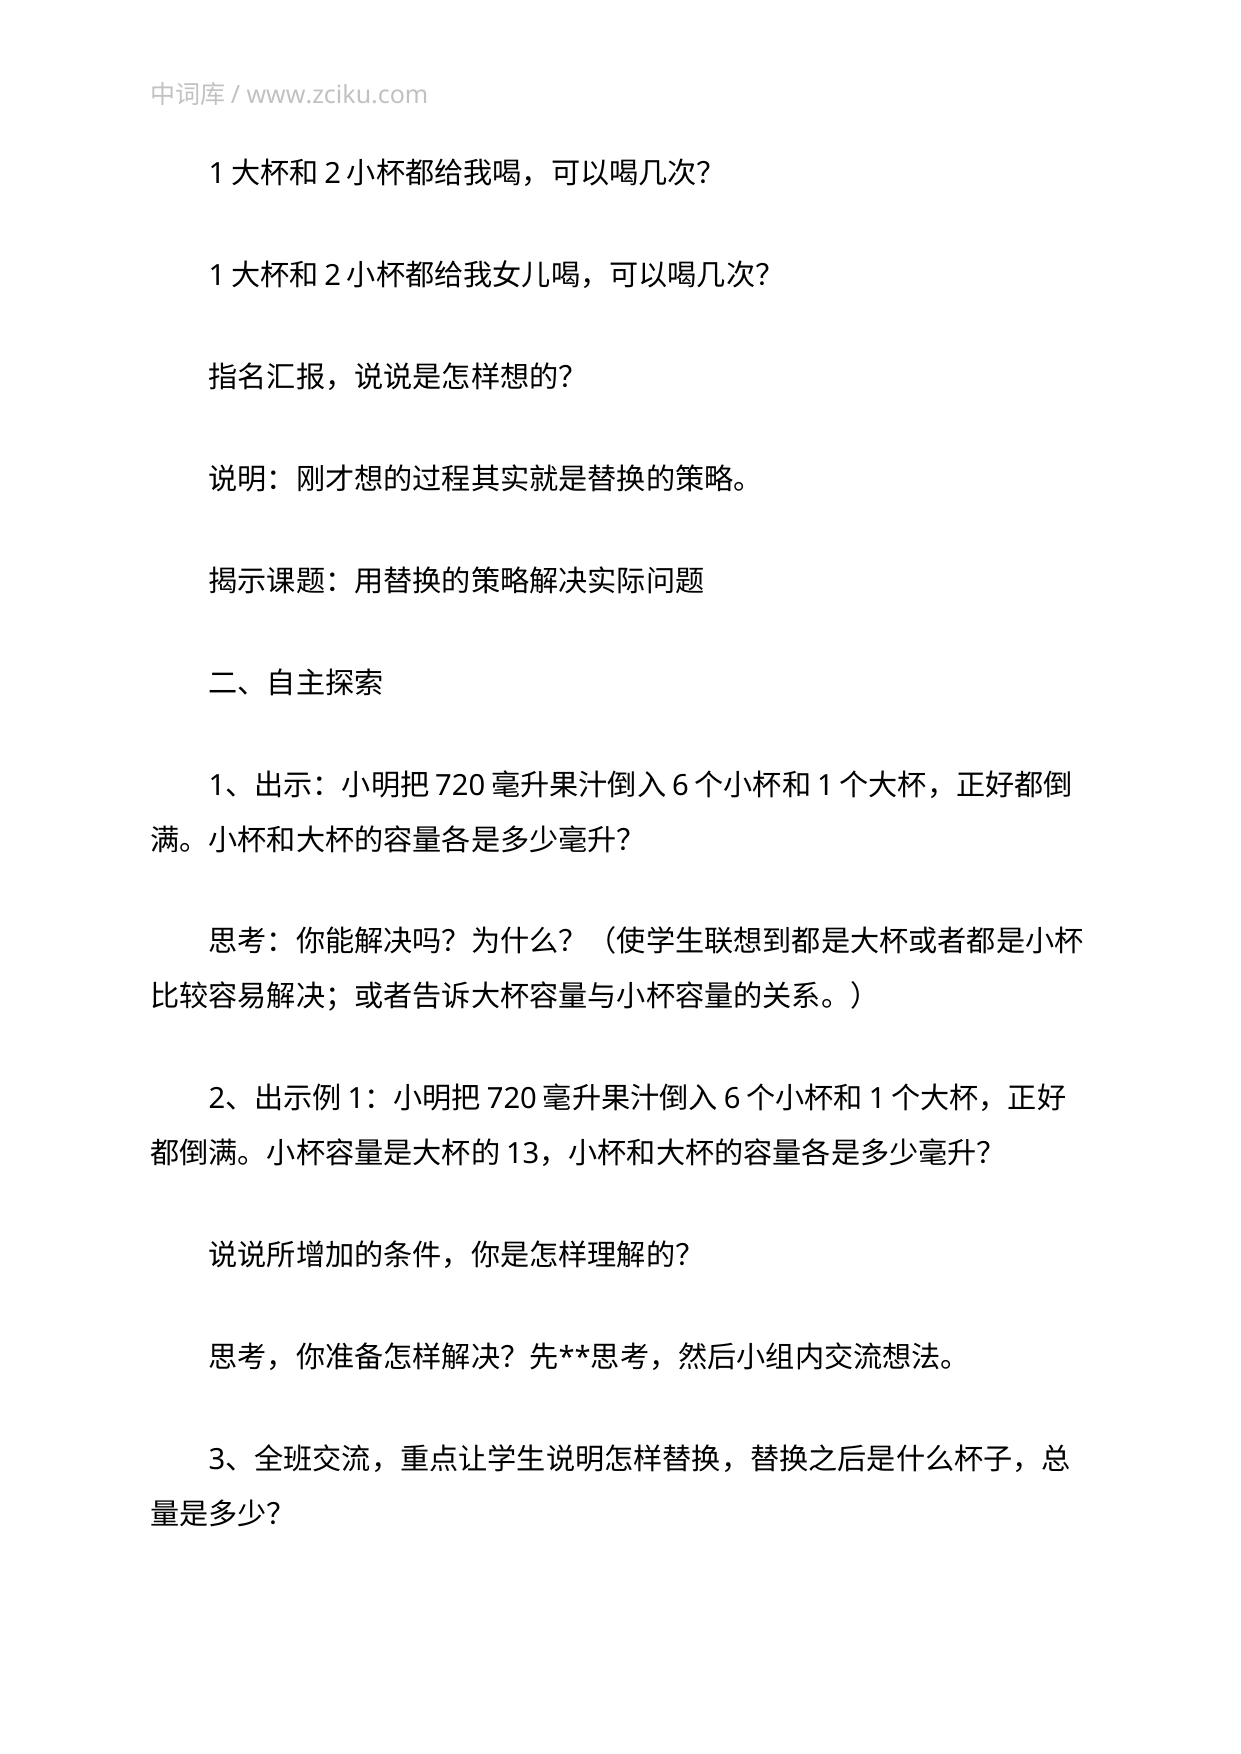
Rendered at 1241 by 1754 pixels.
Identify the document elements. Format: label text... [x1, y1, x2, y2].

text 说说所增加的条件，你是怎样理解的？ [150, 1231, 1090, 1274]
text 思考，你准备怎样解决？先**思考，然后小组内交流想法。 [150, 1333, 1090, 1376]
text 说明：刚才想的过程其实就是替换的策略。 [150, 456, 1090, 498]
text 2、出示例1：小明把720毫升果汁倒入6个小杯和1个大杯，正好都倒满。小杯容量是大杯的13，小杯和大杯的容量各是多少毫升？ [150, 1074, 1090, 1172]
text 指名汇报，说说是怎样想的？ [150, 354, 1090, 396]
text 揭示课题：用替换的策略解决实际问题 [150, 557, 1090, 600]
text 1、出示：小明把720毫升果汁倒入6个小杯和1个大杯，正好都倒满。小杯和大杯的容量各是多少毫升？ [150, 761, 1090, 858]
text 思考：你能解决吗？为什么？（使学生联想到都是大杯或者都是小杯比较容易解决；或者告诉大杯容量与小杯容量的关系。） [150, 918, 1090, 1015]
text 1大杯和2小杯都给我喝，可以喝几次？ [150, 150, 1090, 192]
text 3、全班交流，重点让学生说明怎样替换，替换之后是什么杯子，总量是多少？ [150, 1435, 1090, 1532]
text 1大杯和2小杯都给我女儿喝，可以喝几次？ [150, 252, 1090, 294]
text 二、自主探索 [150, 659, 1090, 702]
